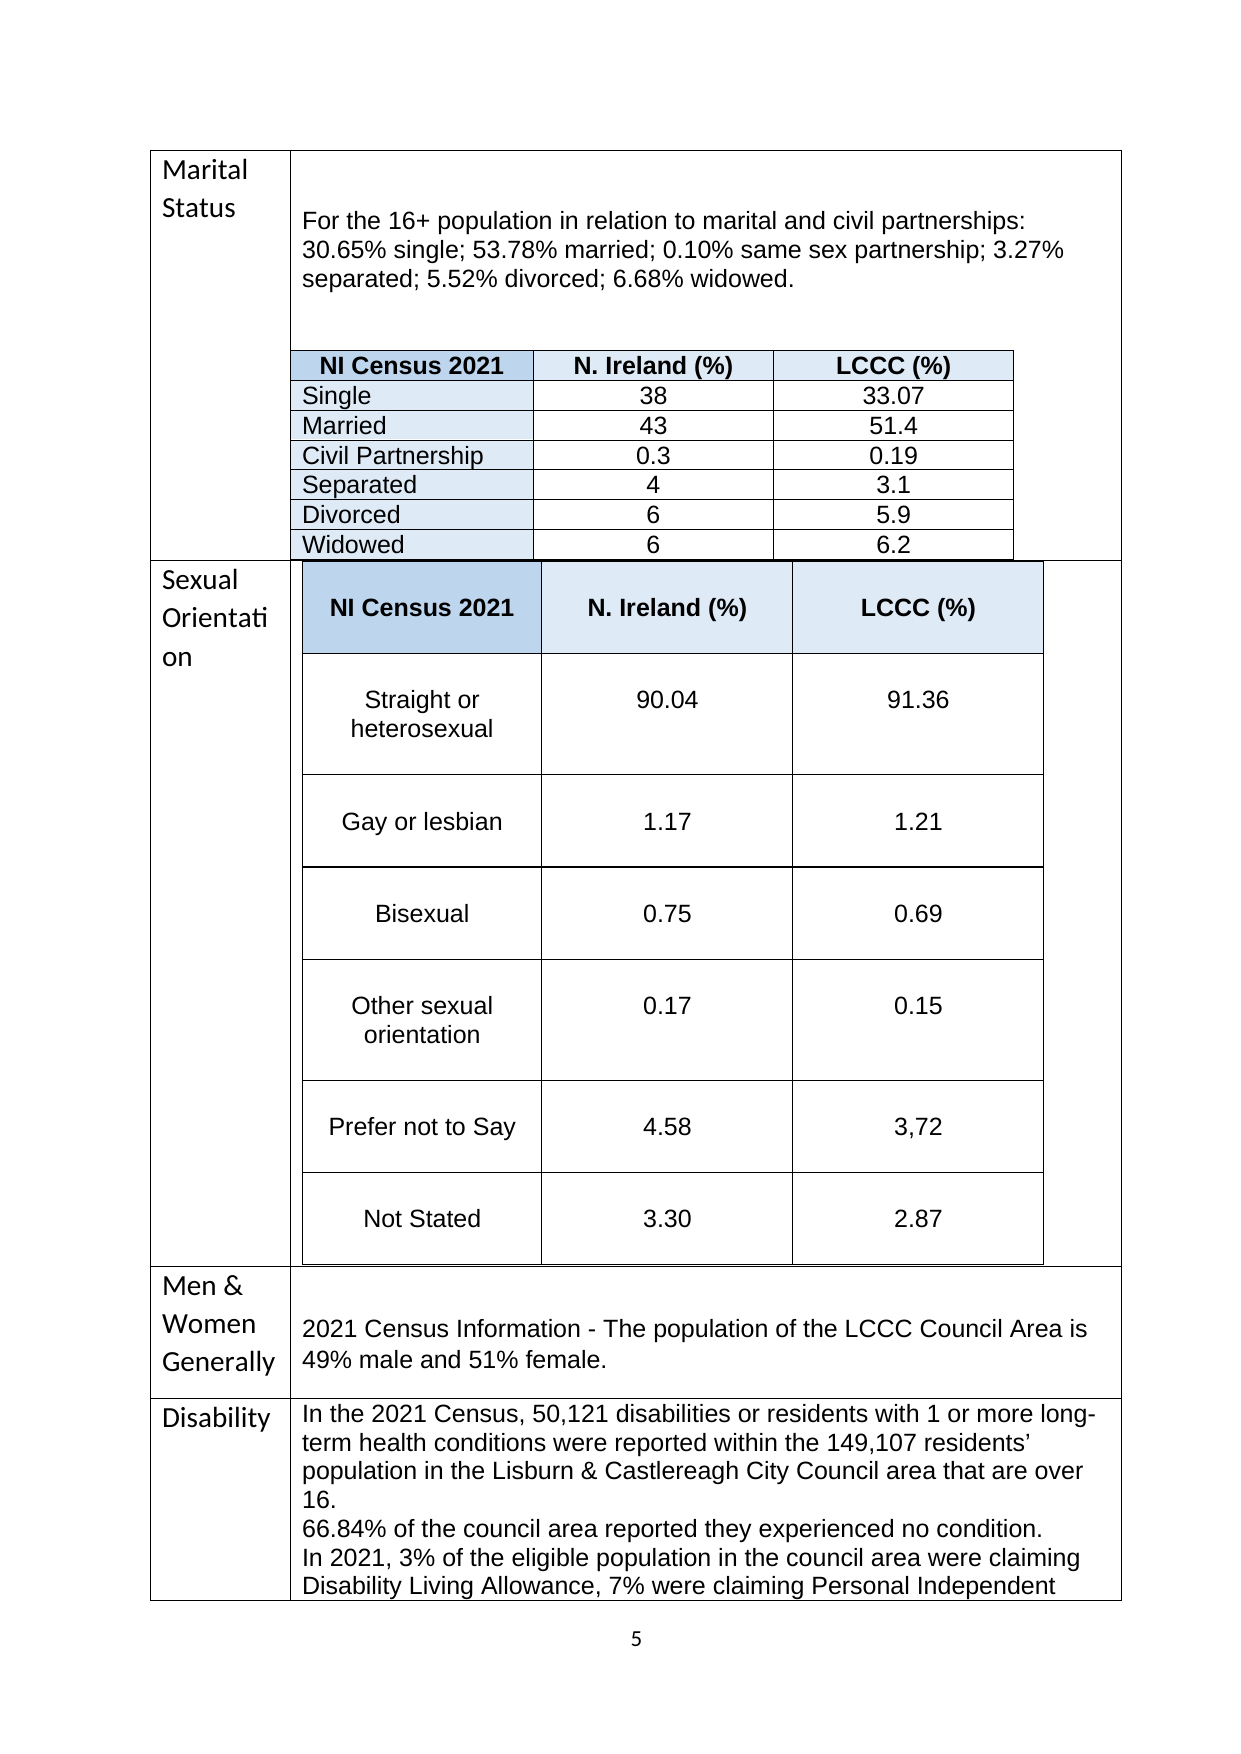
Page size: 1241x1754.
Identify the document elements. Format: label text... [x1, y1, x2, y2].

table_cell Marital Status [151, 151, 290, 560]
table_cell [291, 561, 1121, 1266]
table_cell Men & Women Generally [151, 1267, 290, 1398]
table_cell Disability [151, 1399, 290, 1600]
table_cell 2021 Census Information - The population of the LCCC Council Area is 49% male and 51% female. [291, 1267, 1121, 1398]
table_cell For the 16+ population in relation to marital and civil partnerships: 30.65% single; 53.78% married; 0.10% same sex partnership; 3.27% separated; 5.52% divorced; 6.68% widowed. [291, 151, 1121, 560]
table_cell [291, 1399, 1121, 1600]
table_cell Sexual Orientation [151, 561, 290, 1266]
